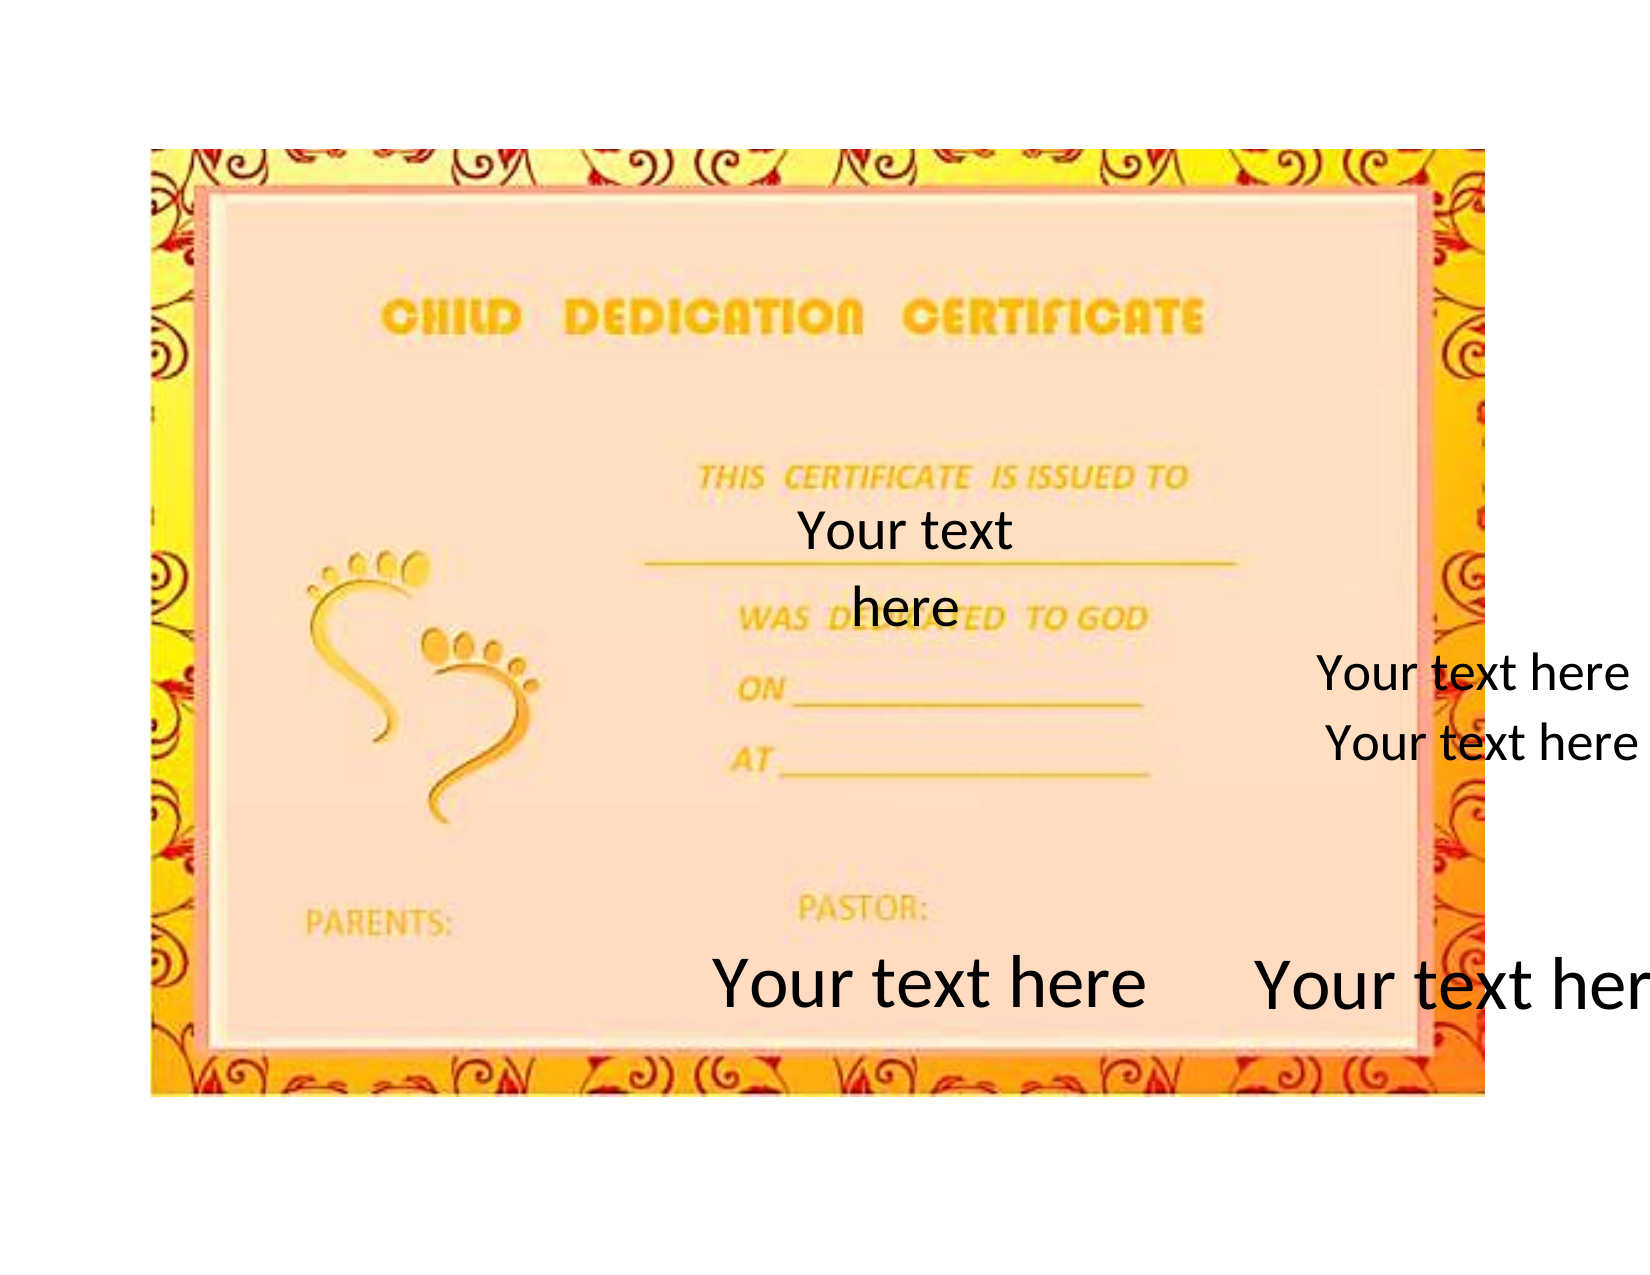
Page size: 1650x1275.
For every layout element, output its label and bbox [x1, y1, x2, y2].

picture [150, 149, 1485, 1097]
